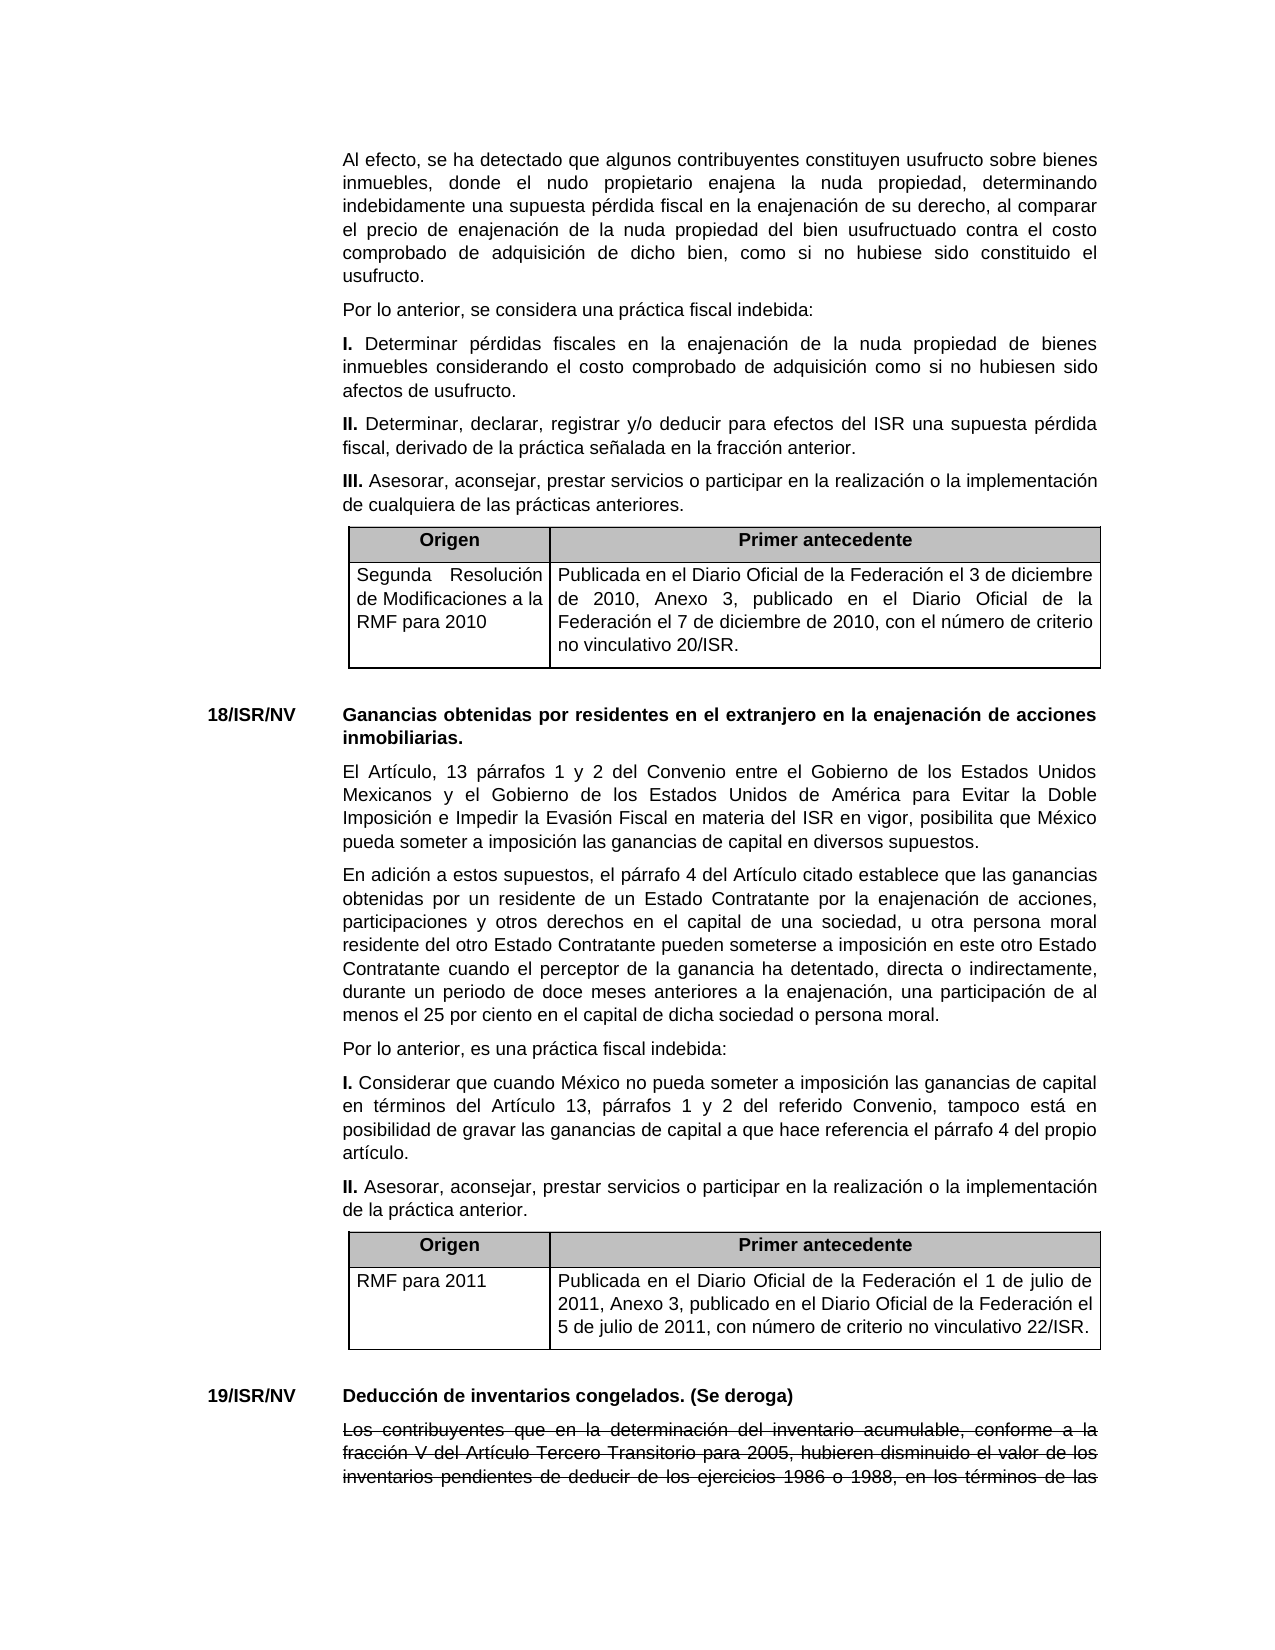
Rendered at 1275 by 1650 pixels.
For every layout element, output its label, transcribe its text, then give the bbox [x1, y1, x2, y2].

text II. Asesorar, aconsejar, prestar servicios o participar en la realización o la implementación de la práctica anterior. [207, 1174, 1098, 1221]
text I. Considerar que cuando México no pueda someter a imposición las ganancias de capital en términos del Artículo 13, párrafos 1 y 2 del referido Convenio, tampoco está en posibilidad de gravar las ganancias de capital a que hace referencia el párrafo 4 del propio artículo. [207, 1071, 1098, 1164]
table_header Primer antecedente [551, 1233, 1100, 1267]
text II. Determinar, declarar, registrar y/o deducir para efectos del ISR una supuesta pérdida fiscal, derivado de la práctica señalada en la fracción anterior. [207, 412, 1098, 459]
table_cell Publicada en el Diario Oficial de la Federación el 1 de julio de 2011, Anexo 3, publicado en el Diario Oficial de la Federación el 5 de julio de 2011, con número de criterio no vinculativo 22/ISR. [551, 1268, 1100, 1349]
text III. Asesorar, aconsejar, prestar servicios o participar en la realización o la implementación de cualquiera de las prácticas anteriores. [207, 469, 1098, 516]
text 18/ISR/NV Ganancias obtenidas por residentes en el extranjero en la enajenación de acciones inmobiliarias. [207, 702, 1098, 749]
table_header Origen [350, 1233, 549, 1267]
table_header Primer antecedente [551, 528, 1100, 562]
table_header Origen [350, 528, 549, 562]
text El Artículo, 13 párrafos 1 y 2 del Convenio entre el Gobierno de los Estados Unidos Mexicanos y el Gobierno de los Estados Unidos de América para Evitar la Doble Imposición e Impedir la Evasión Fiscal en materia del ISR en vigor, posibilita que México pueda someter a imposición las ganancias de capital en diversos supuestos. [207, 759, 1098, 853]
text Al efecto, se ha detectado que algunos contribuyentes constituyen usufructo sobre bienes inmuebles, donde el nudo propietario enajena la nuda propiedad, determinando indebidamente una supuesta pérdida fiscal en la enajenación de su derecho, al comparar el precio de enajenación de la nuda propiedad del bien usufructuado contra el costo comprobado de adquisición de dicho bien, como si no hubiese sido constituido el usufructo. [207, 148, 1098, 288]
table_cell Publicada en el Diario Oficial de la Federación el 3 de diciembre de 2010, Anexo 3, publicado en el Diario Oficial de la Federación el 7 de diciembre de 2010, con el número de criterio no vinculativo 20/ISR. [551, 563, 1100, 667]
text Por lo anterior, se considera una práctica fiscal indebida: [207, 298, 1098, 321]
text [207, 1418, 1098, 1488]
text En adición a estos supuestos, el párrafo 4 del Artículo citado establece que las ganancias obtenidas por un residente de un Estado Contratante por la enajenación de acciones, participaciones y otros derechos en el capital de una sociedad, u otra persona moral residente del otro Estado Contratante pueden someterse a imposición en este otro Estado Contratante cuando el perceptor de la ganancia ha detentado, directa o indirectamente, durante un periodo de doce meses anteriores a la enajenación, una participación de al menos el 25 por ciento en el capital de dicha sociedad o persona moral. [207, 863, 1098, 1026]
text 19/ISR/NV Deducción de inventarios congelados. (Se deroga) [207, 1384, 1098, 1407]
text Por lo anterior, es una práctica fiscal indebida: [207, 1037, 1098, 1060]
table_cell RMF para 2011 [350, 1268, 549, 1349]
text I. Determinar pérdidas fiscales en la enajenación de la nuda propiedad de bienes inmuebles considerando el costo comprobado de adquisición como si no hubiesen sido afectos de usufructo. [207, 332, 1098, 402]
table_cell Segunda Resolución de Modificaciones a la RMF para 2010 [350, 563, 549, 667]
